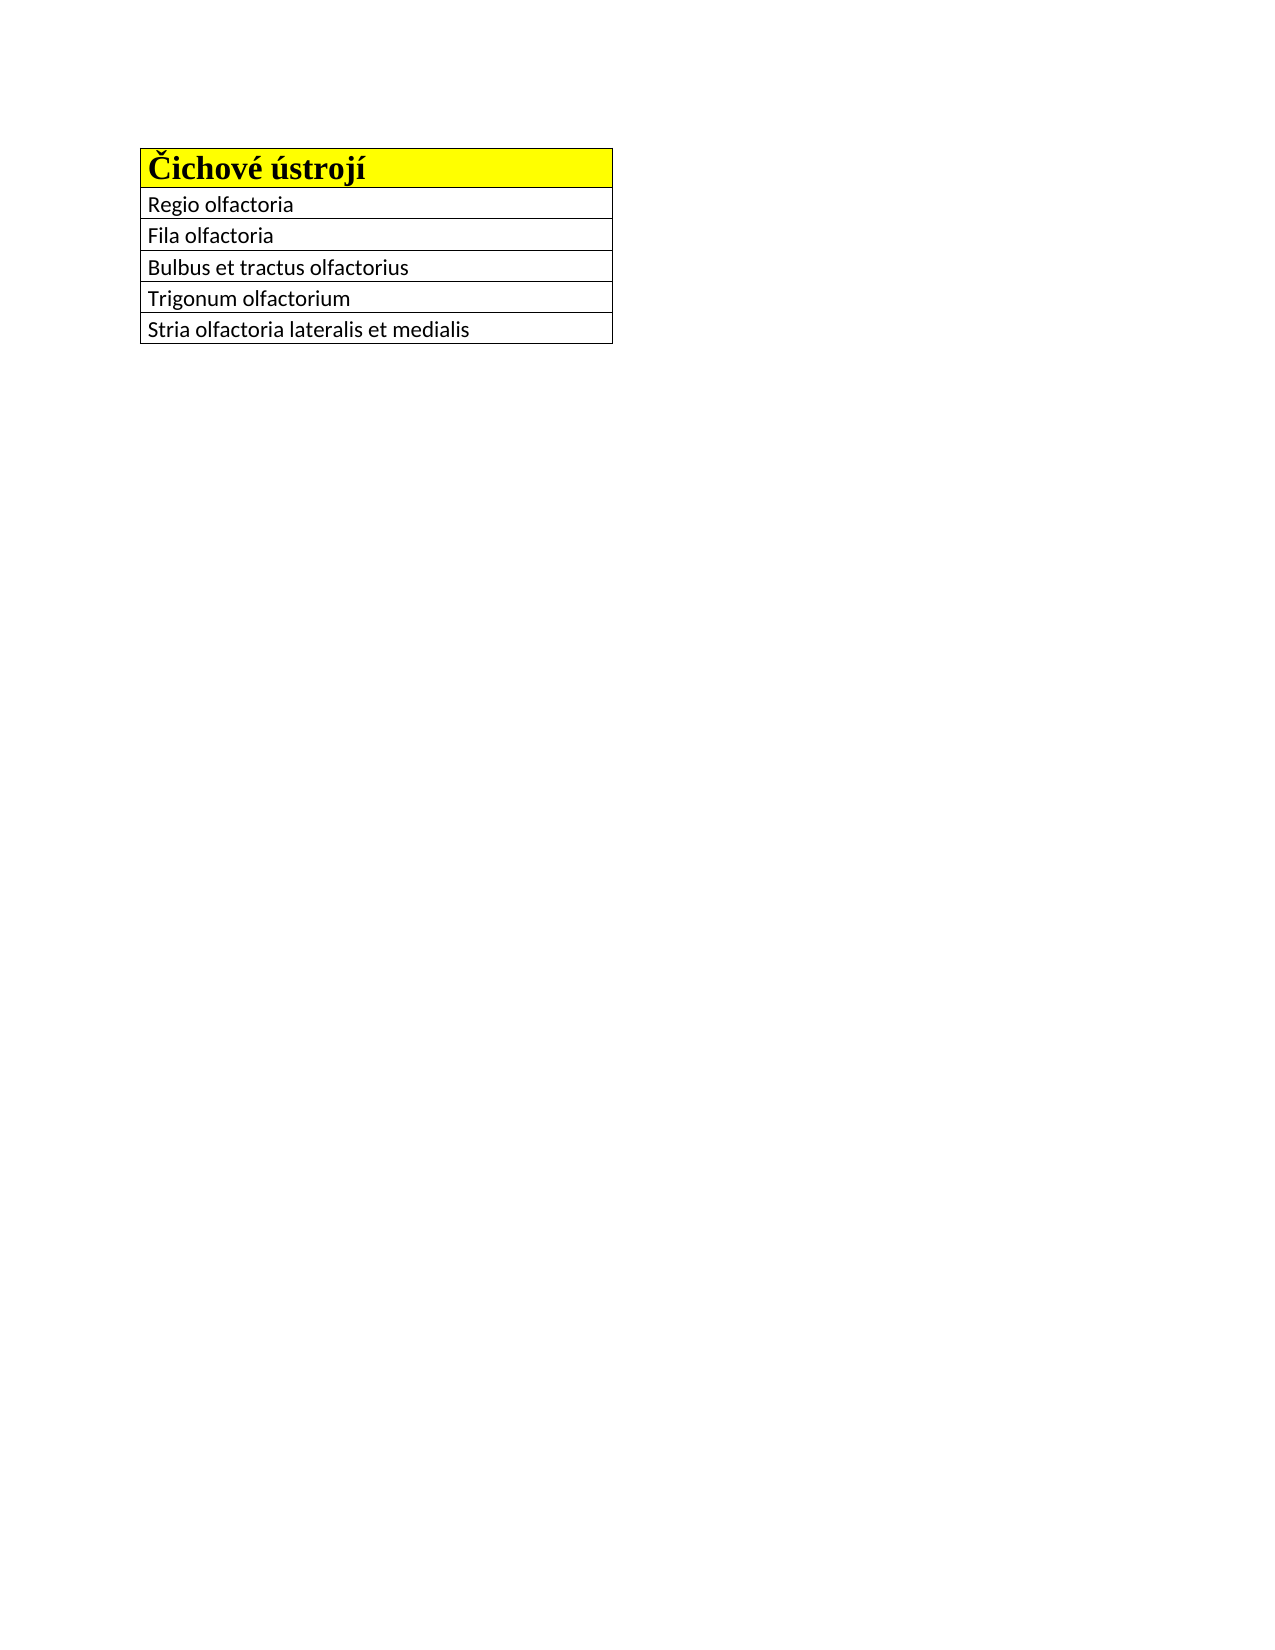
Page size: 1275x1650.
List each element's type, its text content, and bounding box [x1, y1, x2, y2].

table_cell Bulbus et tractus olfactorius [141, 251, 612, 281]
table_cell Stria olfactoria lateralis et medialis [141, 313, 612, 343]
table_cell Fila olfactoria [141, 219, 612, 249]
table_cell Regio olfactoria [141, 188, 612, 218]
table_cell Trigonum olfactorium [141, 282, 612, 312]
table_header Čichové ústrojí [141, 149, 612, 187]
